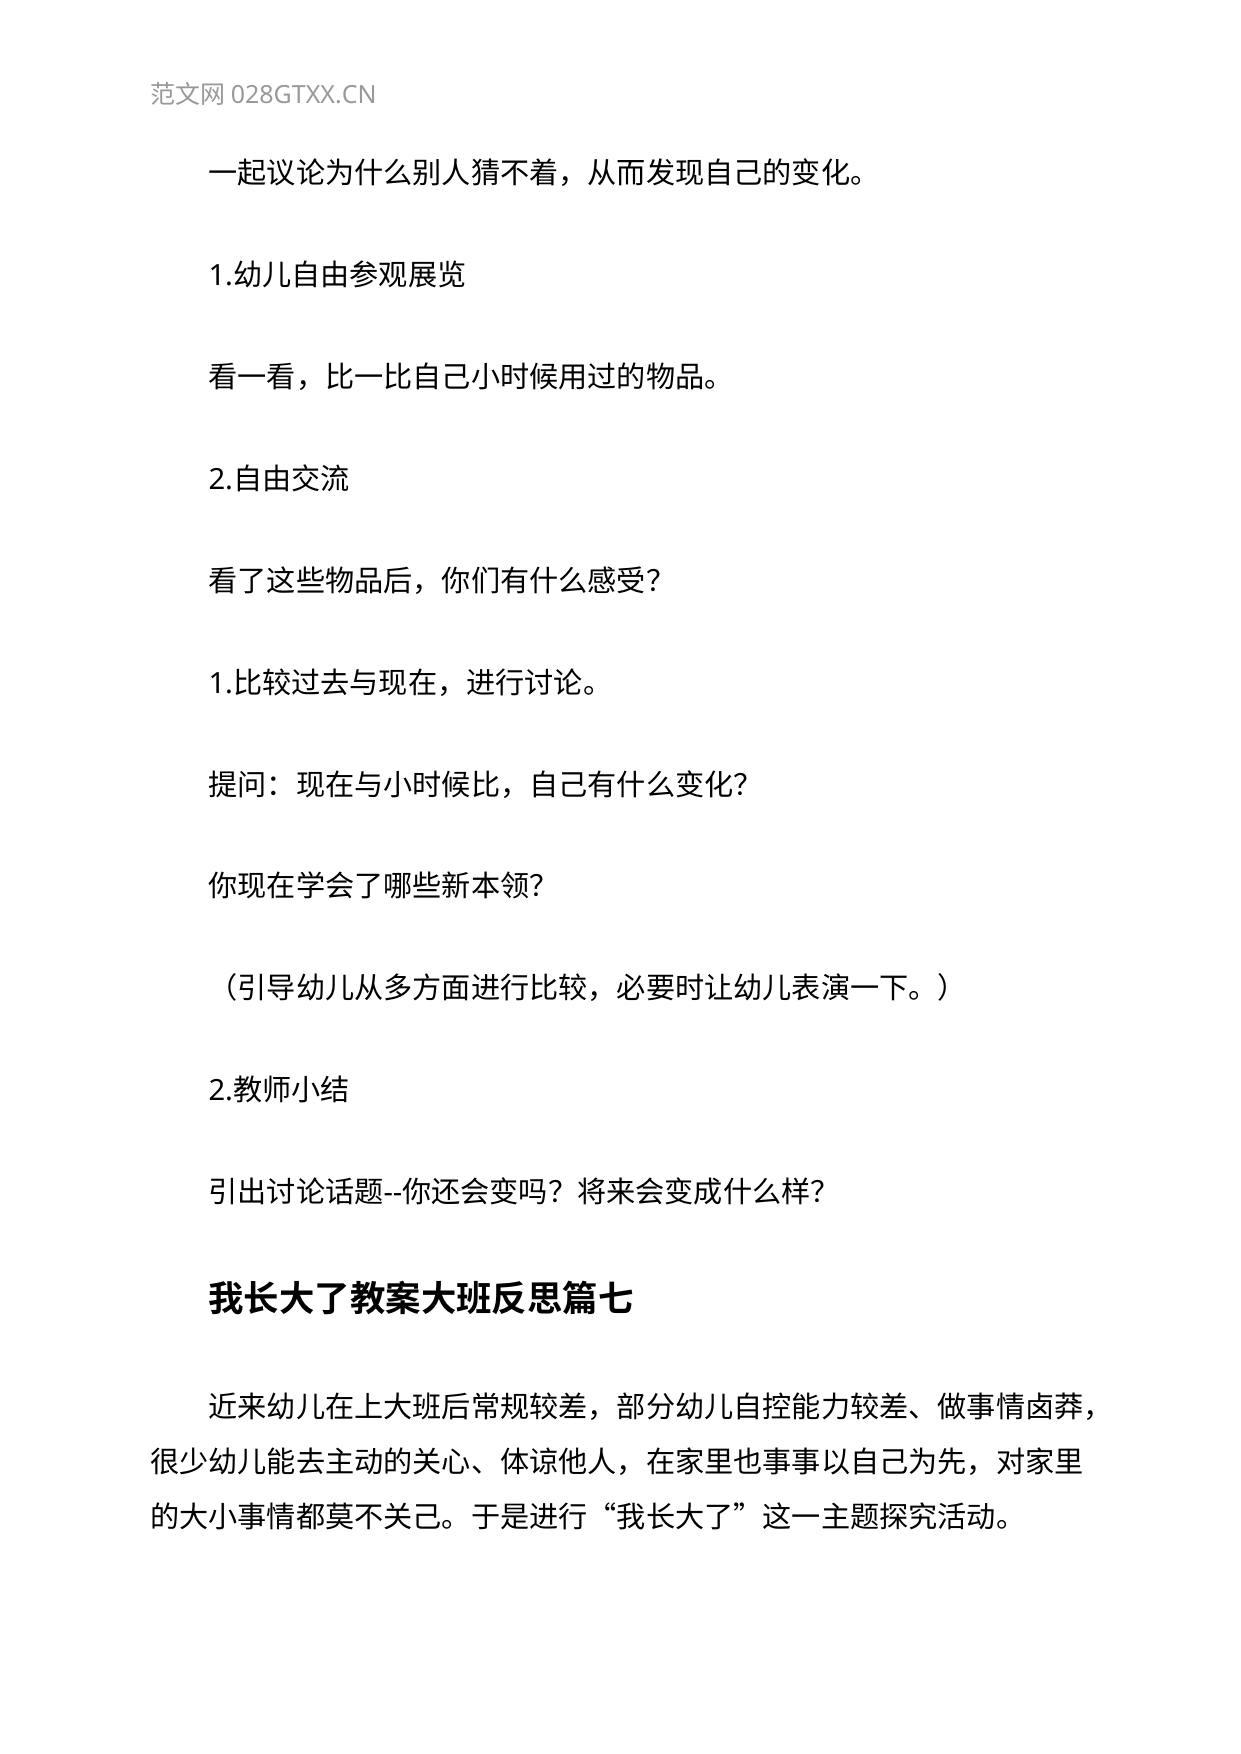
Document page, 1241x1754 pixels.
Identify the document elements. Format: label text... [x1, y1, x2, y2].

text 我长大了教案大班反思篇七 [150, 1271, 1090, 1322]
text （引导幼儿从多方面进行比较，必要时让幼儿表演一下。） [150, 965, 1090, 1007]
text 1.幼儿自由参观展览 [150, 252, 1090, 294]
text 近来幼儿在上大班后常规较差，部分幼儿自控能力较差、做事情卤莽，很少幼儿能去主动的关心、体谅他人，在家里也事事以自己为先，对家里的大小事情都莫不关己。于是进行“我长大了”这一主题探究活动。 [150, 1384, 1090, 1536]
text 提问：现在与小时候比，自己有什么变化？ [150, 761, 1090, 803]
text 引出讨论话题--你还会变吗？将来会变成什么样？ [150, 1168, 1090, 1211]
text 看一看，比一比自己小时候用过的物品。 [150, 354, 1090, 396]
text 1.比较过去与现在，进行讨论。 [150, 659, 1090, 702]
text 一起议论为什么别人猜不着，从而发现自己的变化。 [150, 150, 1090, 192]
text 你现在学会了哪些新本领？ [150, 863, 1090, 905]
text 看了这些物品后，你们有什么感受？ [150, 557, 1090, 600]
text 2.教师小结 [150, 1067, 1090, 1109]
text 2.自由交流 [150, 456, 1090, 498]
